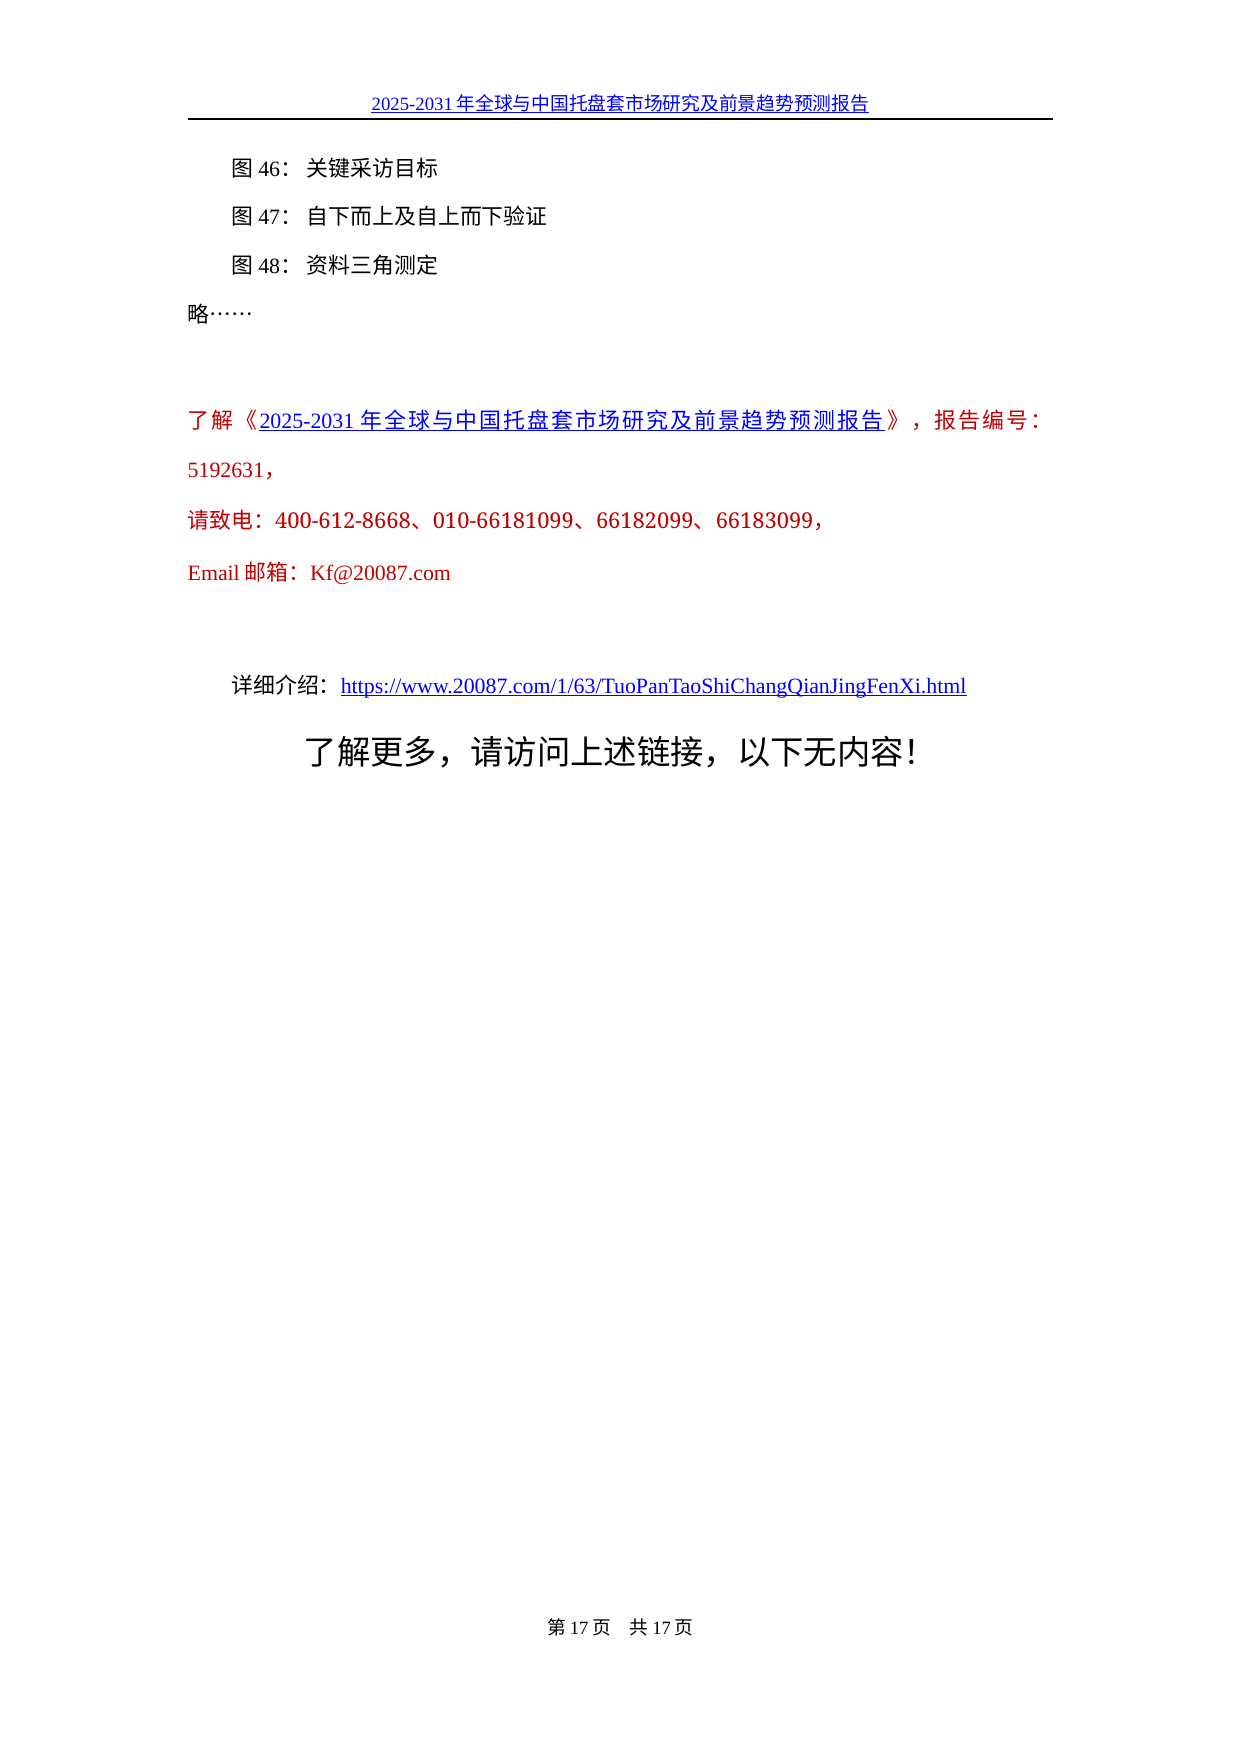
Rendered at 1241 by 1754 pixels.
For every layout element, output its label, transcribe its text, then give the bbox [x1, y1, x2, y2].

text 请致电：400-612-8668、010-66181099、66182099、66183099， [187, 503, 1053, 536]
text Email邮箱：Kf@20087.com [187, 555, 1053, 587]
text 了解《2025-2031年全球与中国托盘套市场研究及前景趋势预测报告》，报告编号：5192631， [187, 403, 1053, 484]
title 了解更多，请访问上述链接，以下无内容！ [187, 718, 1053, 783]
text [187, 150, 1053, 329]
text 详细介绍：https://www.20087.com/1/63/TuoPanTaoShiChangQianJingFenXi.html [187, 668, 1053, 700]
